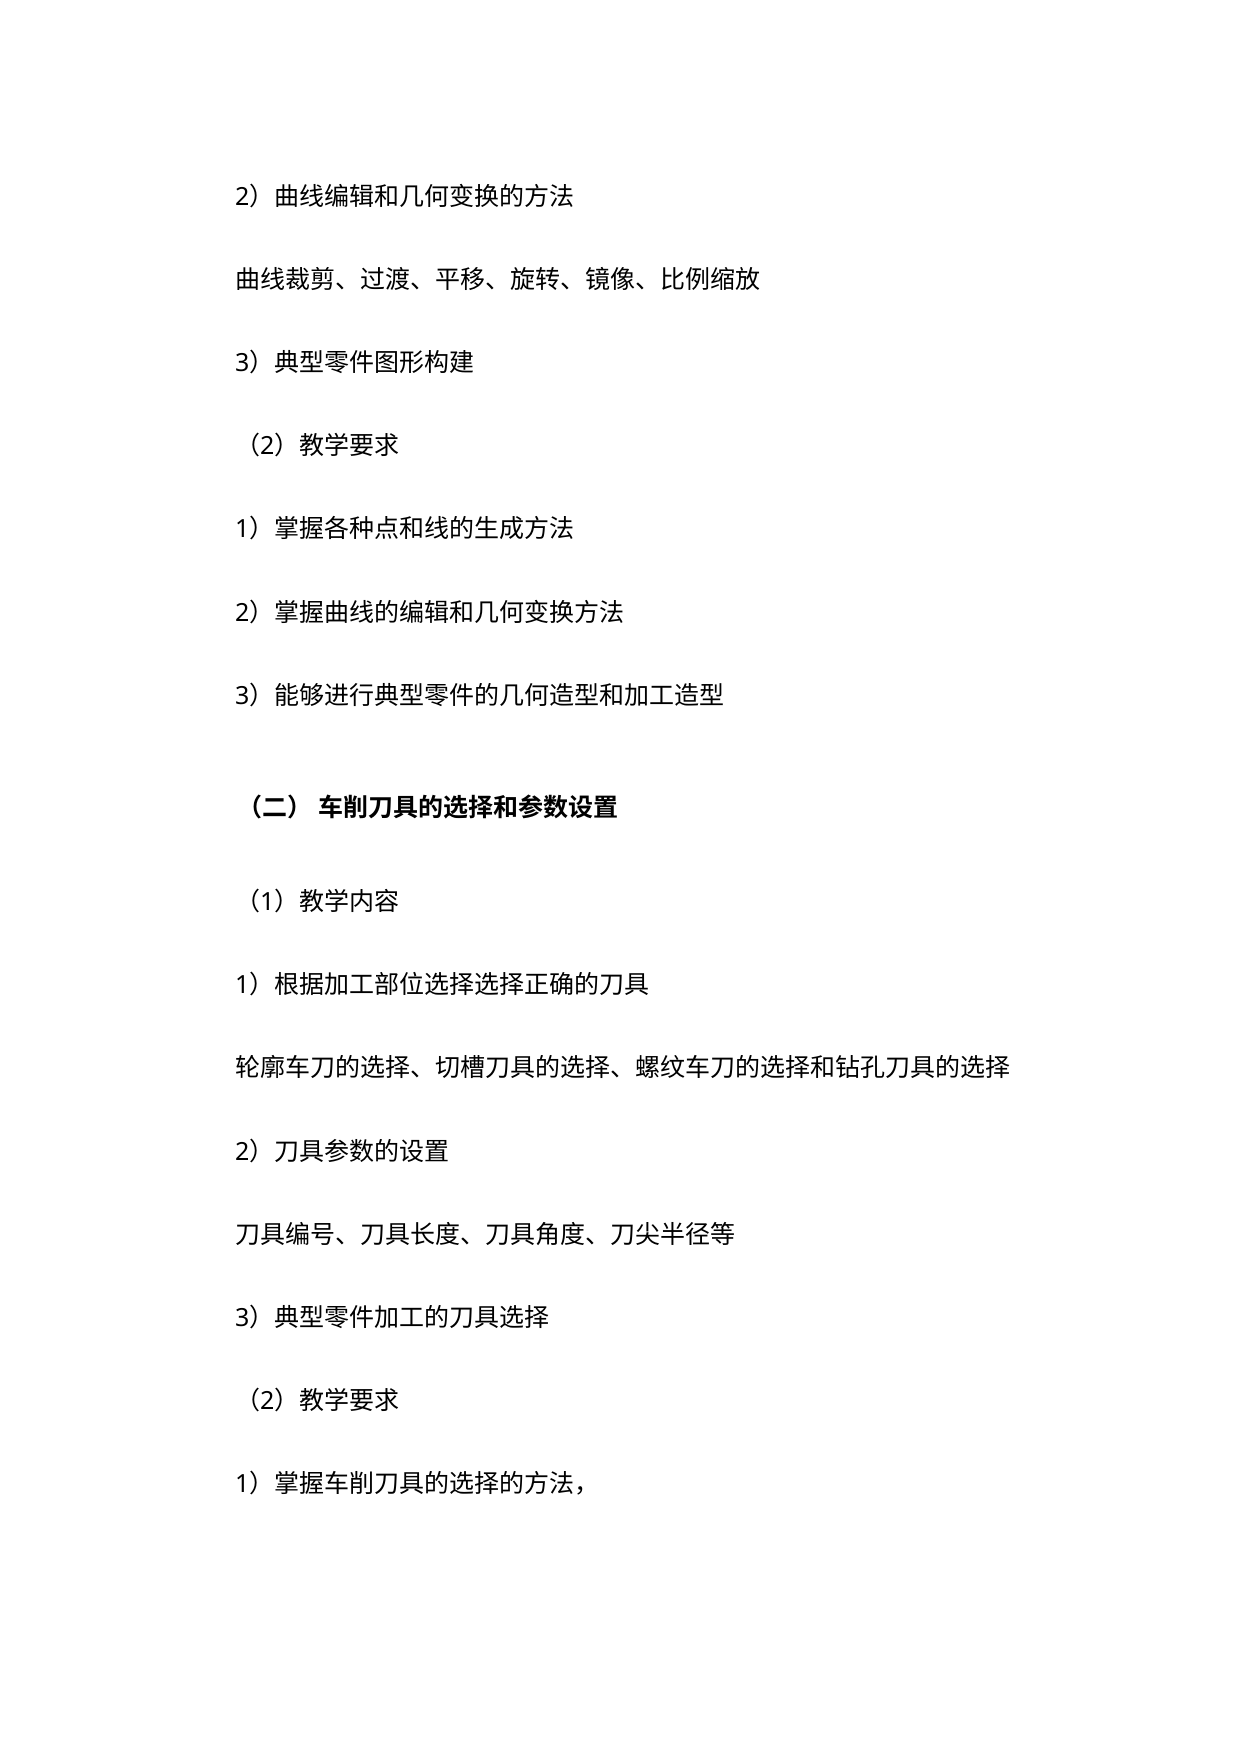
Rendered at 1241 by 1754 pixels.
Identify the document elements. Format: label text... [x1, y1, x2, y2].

text 3）典型零件加工的刀具选择 [187, 1283, 1053, 1348]
text 3）典型零件图形构建 [187, 328, 1053, 393]
text （2）教学要求 [187, 1366, 1053, 1431]
text 2）曲线编辑和几何变换的方法 [187, 162, 1053, 227]
text 1）掌握各种点和线的生成方法 [187, 494, 1053, 559]
text （2）教学要求 [187, 411, 1053, 476]
text 2）掌握曲线的编辑和几何变换方法 [187, 578, 1053, 643]
text 车削刀具的选择和参数设置 [238, 773, 1053, 838]
text 轮廓车刀的选择、切槽刀具的选择、螺纹车刀的选择和钻孔刀具的选择 [187, 1033, 1053, 1098]
text 1）根据加工部位选择选择正确的刀具 [187, 950, 1053, 1015]
text 3）能够进行典型零件的几何造型和加工造型 [187, 661, 1053, 726]
text 1）掌握车削刀具的选择的方法， [187, 1449, 1053, 1514]
text 2）刀具参数的设置 [187, 1117, 1053, 1182]
text 曲线裁剪、过渡、平移、旋转、镜像、比例缩放 [187, 245, 1053, 310]
text （1）教学内容 [187, 867, 1053, 932]
text 刀具编号、刀具长度、刀具角度、刀尖半径等 [187, 1200, 1053, 1265]
